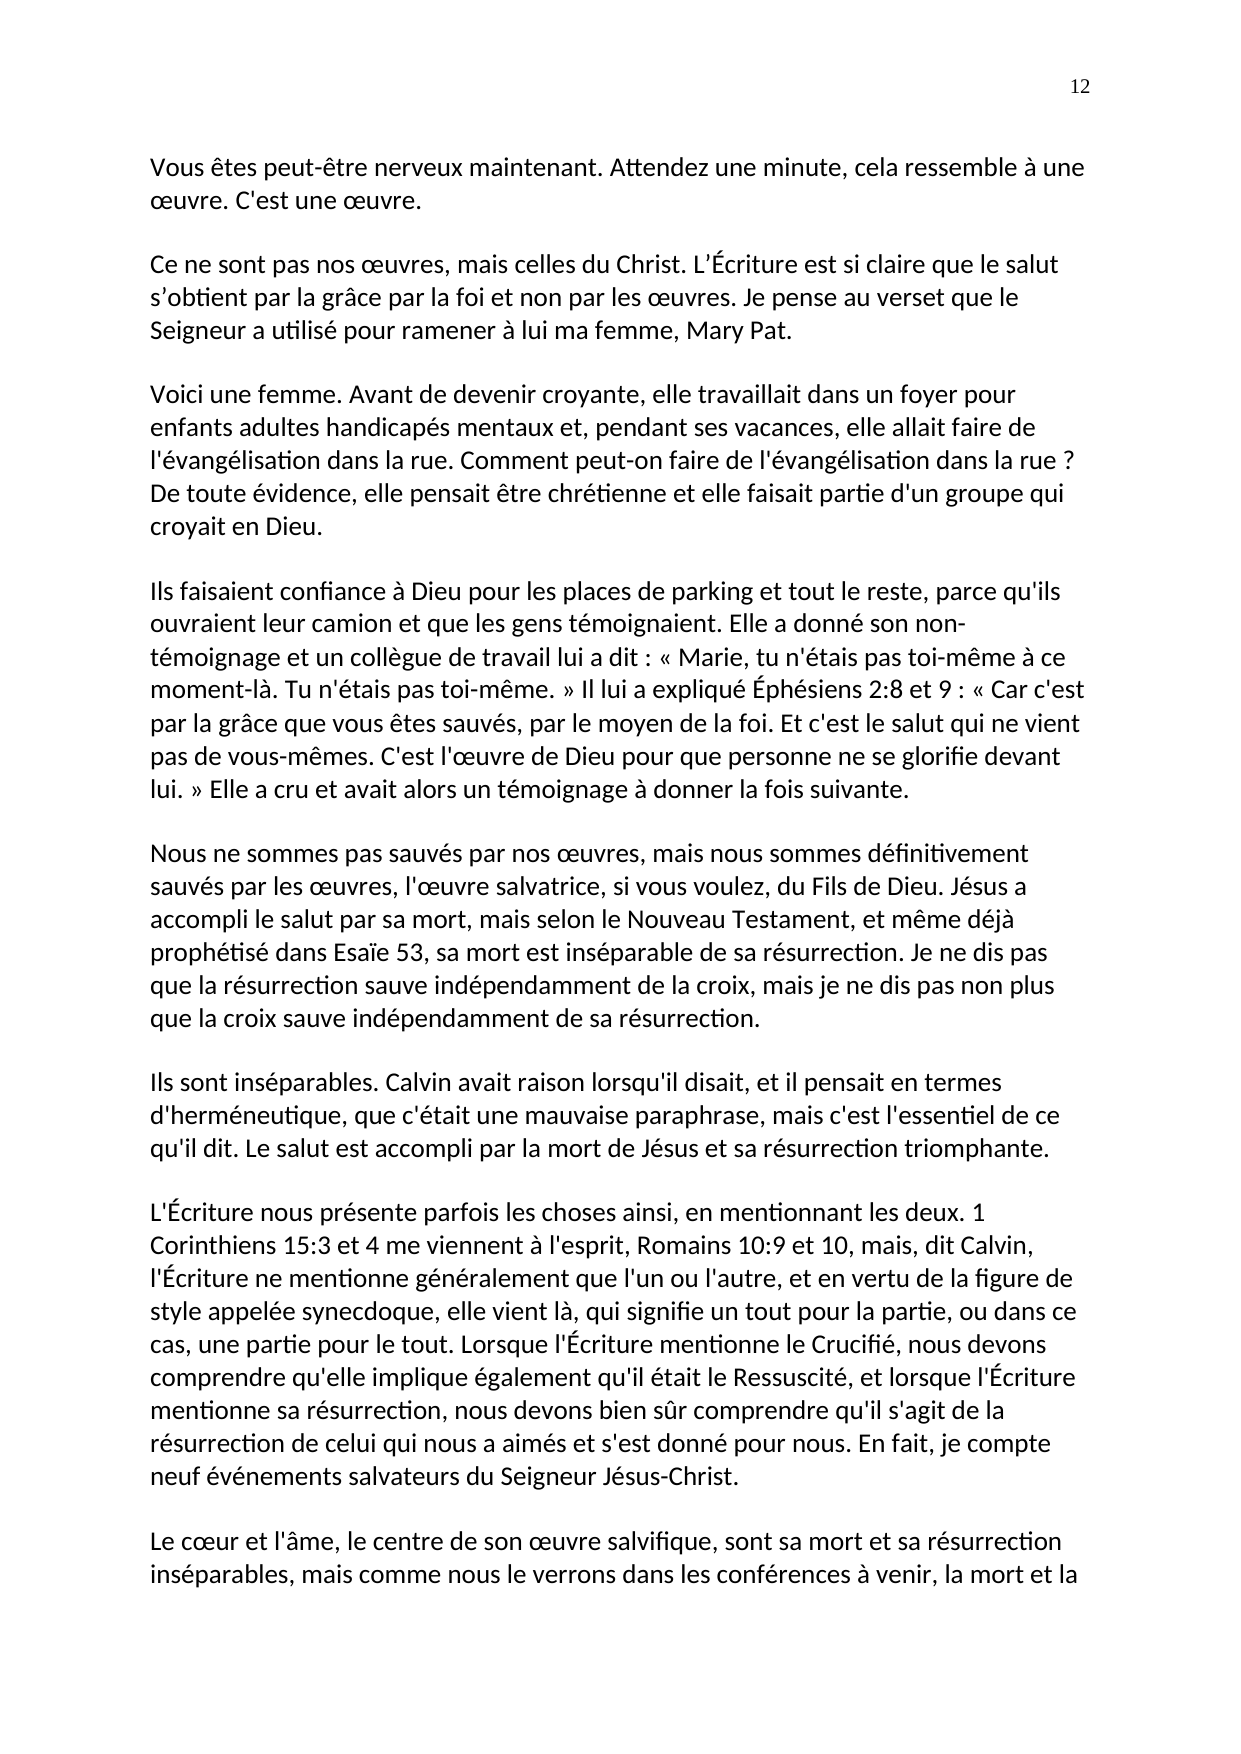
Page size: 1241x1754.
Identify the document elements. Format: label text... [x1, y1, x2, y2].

text Nous ne sommes pas sauvés par nos œuvres, mais nous sommes définitivement sauvés par les œuvres, l'œuvre salvatrice, si vous voulez, du Fils de Dieu. Jésus a accompli le salut par sa mort, mais selon le Nouveau Testament, et même déjà prophétisé dans Esaïe 53, sa mort est inséparable de sa résurrection. Je ne dis pas que la résurrection sauve indépendamment de la croix, mais je ne dis pas non plus que la croix sauve indépendamment de sa résurrection. [150, 836, 1090, 1034]
text L'Écriture nous présente parfois les choses ainsi, en mentionnant les deux. 1 Corinthiens 15:3 et 4 me viennent à l'esprit, Romains 10:9 et 10, mais, dit Calvin, l'Écriture ne mentionne généralement que l'un ou l'autre, et en vertu de la figure de style appelée synecdoque, elle vient là, qui signifie un tout pour la partie, ou dans ce cas, une partie pour le tout. Lorsque l'Écriture mentionne le Crucifié, nous devons comprendre qu'elle implique également qu'il était le Ressuscité, et lorsque l'Écriture mentionne sa résurrection, nous devons bien sûr comprendre qu'il s'agit de la résurrection de celui qui nous a aimés et s'est donné pour nous. En fait, je compte neuf événements salvateurs du Seigneur Jésus-Christ. [150, 1195, 1090, 1493]
text Vous êtes peut-être nerveux maintenant. Attendez une minute, cela ressemble à une œuvre. C'est une œuvre. [150, 150, 1090, 216]
text Ce ne sont pas nos œuvres, mais celles du Christ. L’Écriture est si claire que le salut s’obtient par la grâce par la foi et non par les œuvres. Je pense au verset que le Seigneur a utilisé pour ramener à lui ma femme, Mary Pat. [150, 247, 1090, 346]
text Voici une femme. Avant de devenir croyante, elle travaillait dans un foyer pour enfants adultes handicapés mentaux et, pendant ses vacances, elle allait faire de l'évangélisation dans la rue. Comment peut-on faire de l'évangélisation dans la rue ? De toute évidence, elle pensait être chrétienne et elle faisait partie d'un groupe qui croyait en Dieu. [150, 377, 1090, 542]
text Ils faisaient confiance à Dieu pour les places de parking et tout le reste, parce qu'ils ouvraient leur camion et que les gens témoignaient. Elle a donné son non-témoignage et un collègue de travail lui a dit : « Marie, tu n'étais pas toi-même à ce moment-là. Tu n'étais pas toi-même. » Il lui a expliqué Éphésiens 2:8 et 9 : « Car c'est par la grâce que vous êtes sauvés, par le moyen de la foi. Et c'est le salut qui ne vient pas de vous-mêmes. C'est l'œuvre de Dieu pour que personne ne se glorifie devant lui. » Elle a cru et avait alors un témoignage à donner la fois suivante. [150, 574, 1090, 805]
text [150, 1524, 1090, 1590]
text Ils sont inséparables. Calvin avait raison lorsqu'il disait, et il pensait en termes d'herméneutique, que c'était une mauvaise paraphrase, mais c'est l'essentiel de ce qu'il dit. Le salut est accompli par la mort de Jésus et sa résurrection triomphante. [150, 1065, 1090, 1164]
